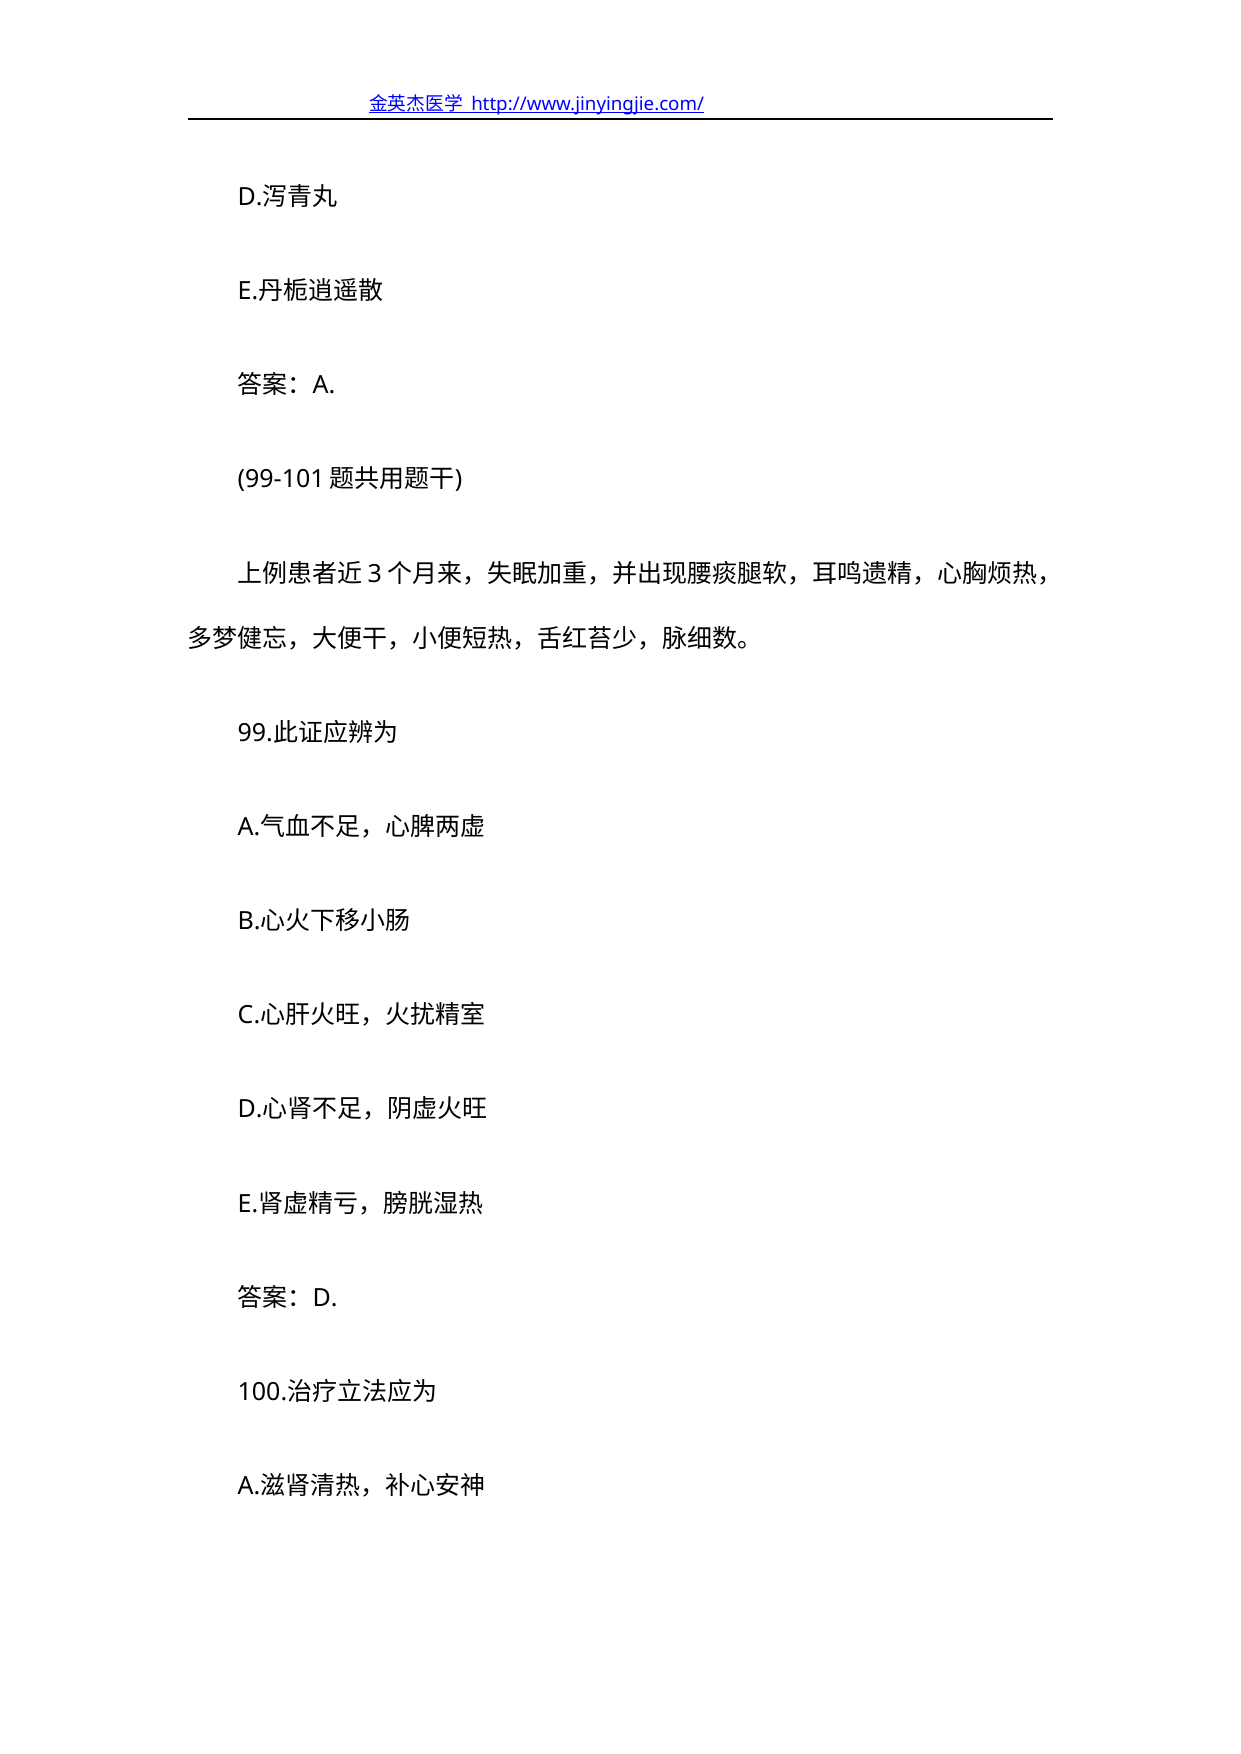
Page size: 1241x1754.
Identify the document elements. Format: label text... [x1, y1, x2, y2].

text 答案：A. [187, 350, 1053, 415]
text A.滋肾清热，补心安神 [187, 1451, 1053, 1516]
text E.丹栀逍遥散 [187, 256, 1053, 321]
text C.心肝火旺，火扰精室 [187, 980, 1053, 1045]
text E.肾虚精亏，膀胱湿热 [187, 1169, 1053, 1234]
text 99.此证应辨为 [187, 698, 1053, 763]
text 100.治疗立法应为 [187, 1357, 1053, 1422]
text B.心火下移小肠 [187, 886, 1053, 951]
text 答案：D. [187, 1263, 1053, 1328]
text 上例患者近3个月来，失眠加重，并出现腰痰腿软，耳鸣遗精，心胸烦热，多梦健忘，大便干，小便短热，舌红苔少，脉细数。 [187, 539, 1053, 669]
text A.气血不足，心脾两虚 [187, 792, 1053, 857]
text D.泻青丸 [187, 162, 1053, 227]
text (99-101题共用题干) [187, 444, 1053, 509]
text D.心肾不足，阴虚火旺 [187, 1074, 1053, 1139]
